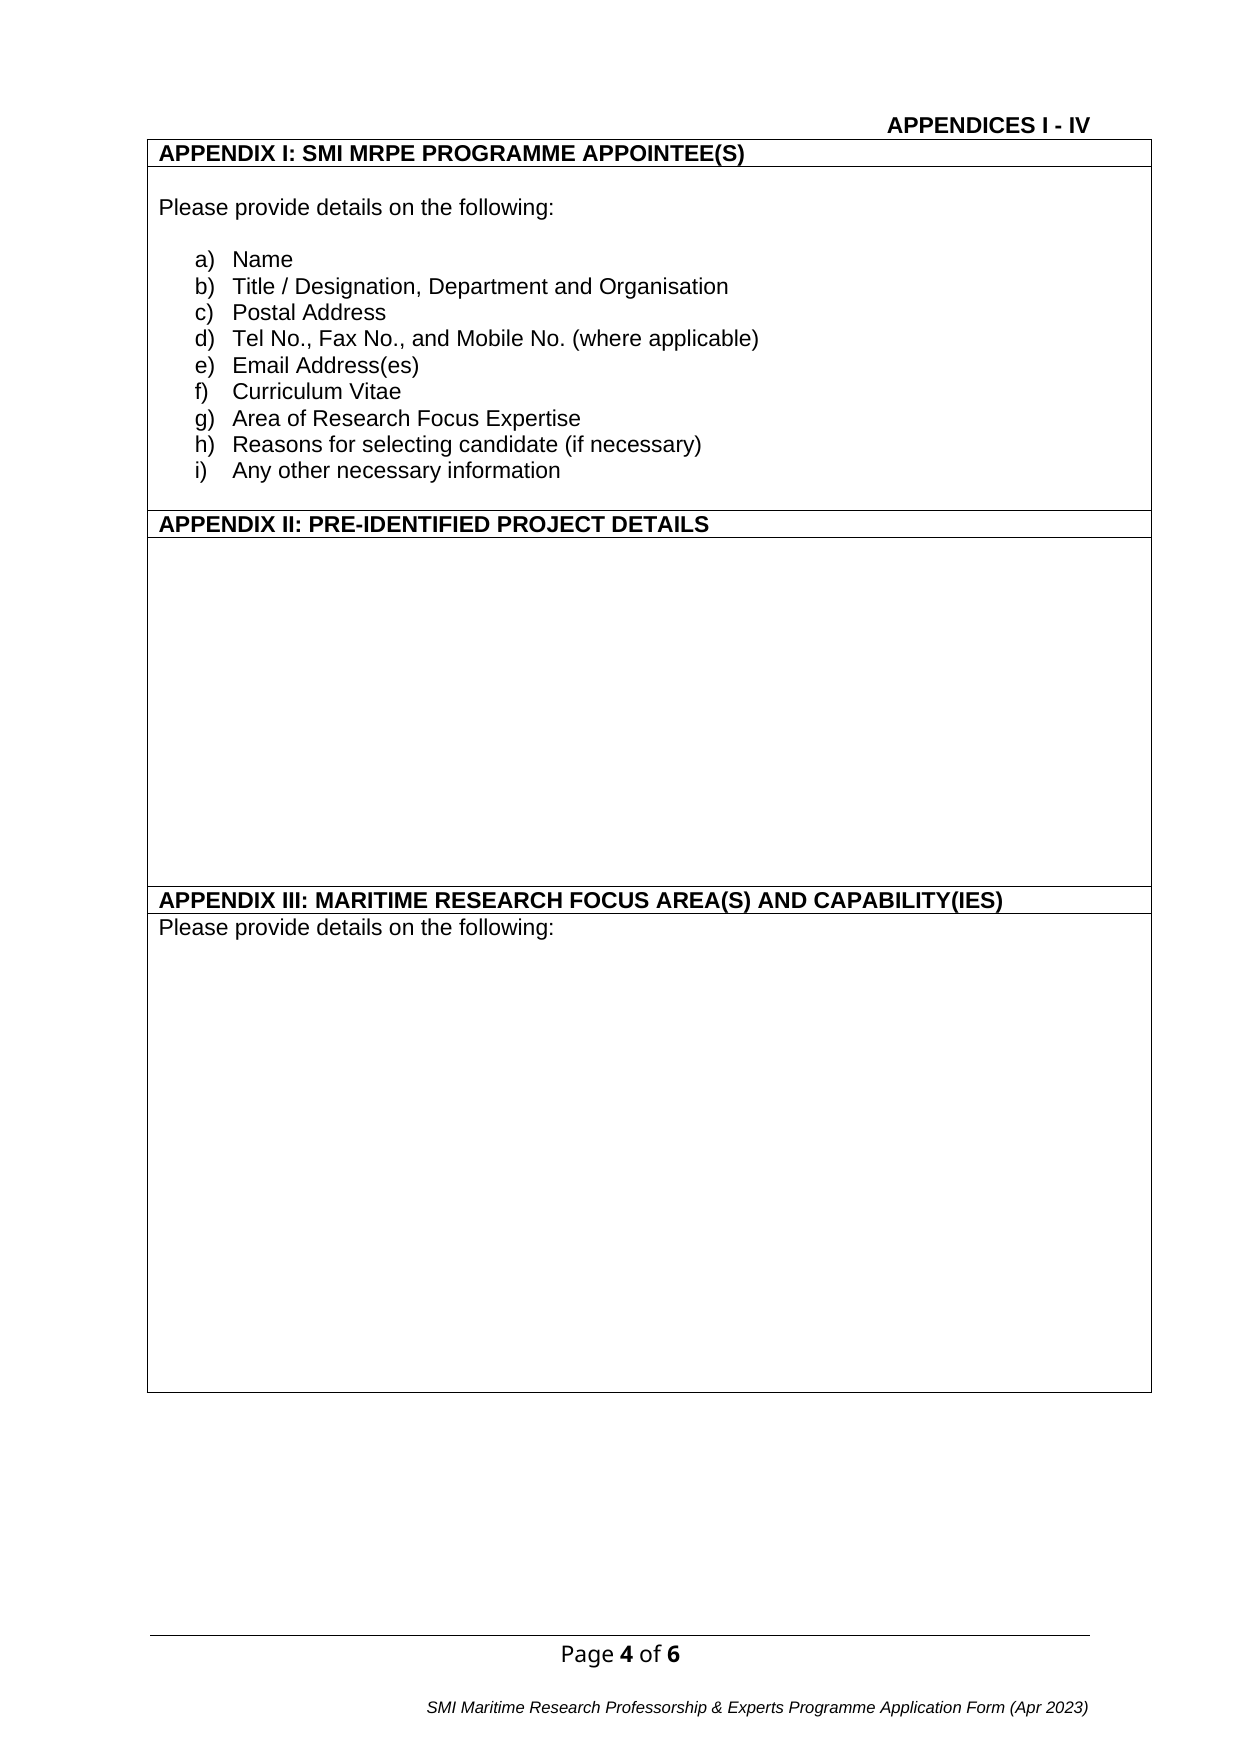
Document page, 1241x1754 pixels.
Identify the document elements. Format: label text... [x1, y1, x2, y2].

table_cell Please provide details on the following: Name Title / Designation, Department and Organisation Postal Address Tel No., Fax No., and Mobile No. (where applicable) Email Address(es) Curriculum Vitae Area of Research Focus Expertise Reasons for selecting candidate (if necessary) Any other necessary information [148, 167, 1151, 510]
text APPENDICES I - IV [150, 112, 1090, 139]
table_header APPENDIX I: SMI MRPE PROGRAMME APPOINTEE(S) [148, 140, 1151, 166]
table_cell [148, 538, 1151, 886]
table_cell APPENDIX II: PRE-IDENTIFIED PROJECT DETAILS [148, 511, 1151, 537]
table_cell APPENDIX III: MARITIME RESEARCH FOCUS AREA(S) AND CAPABILITY(IES) [148, 887, 1151, 913]
table_cell Please provide details on the following: [148, 914, 1151, 1392]
